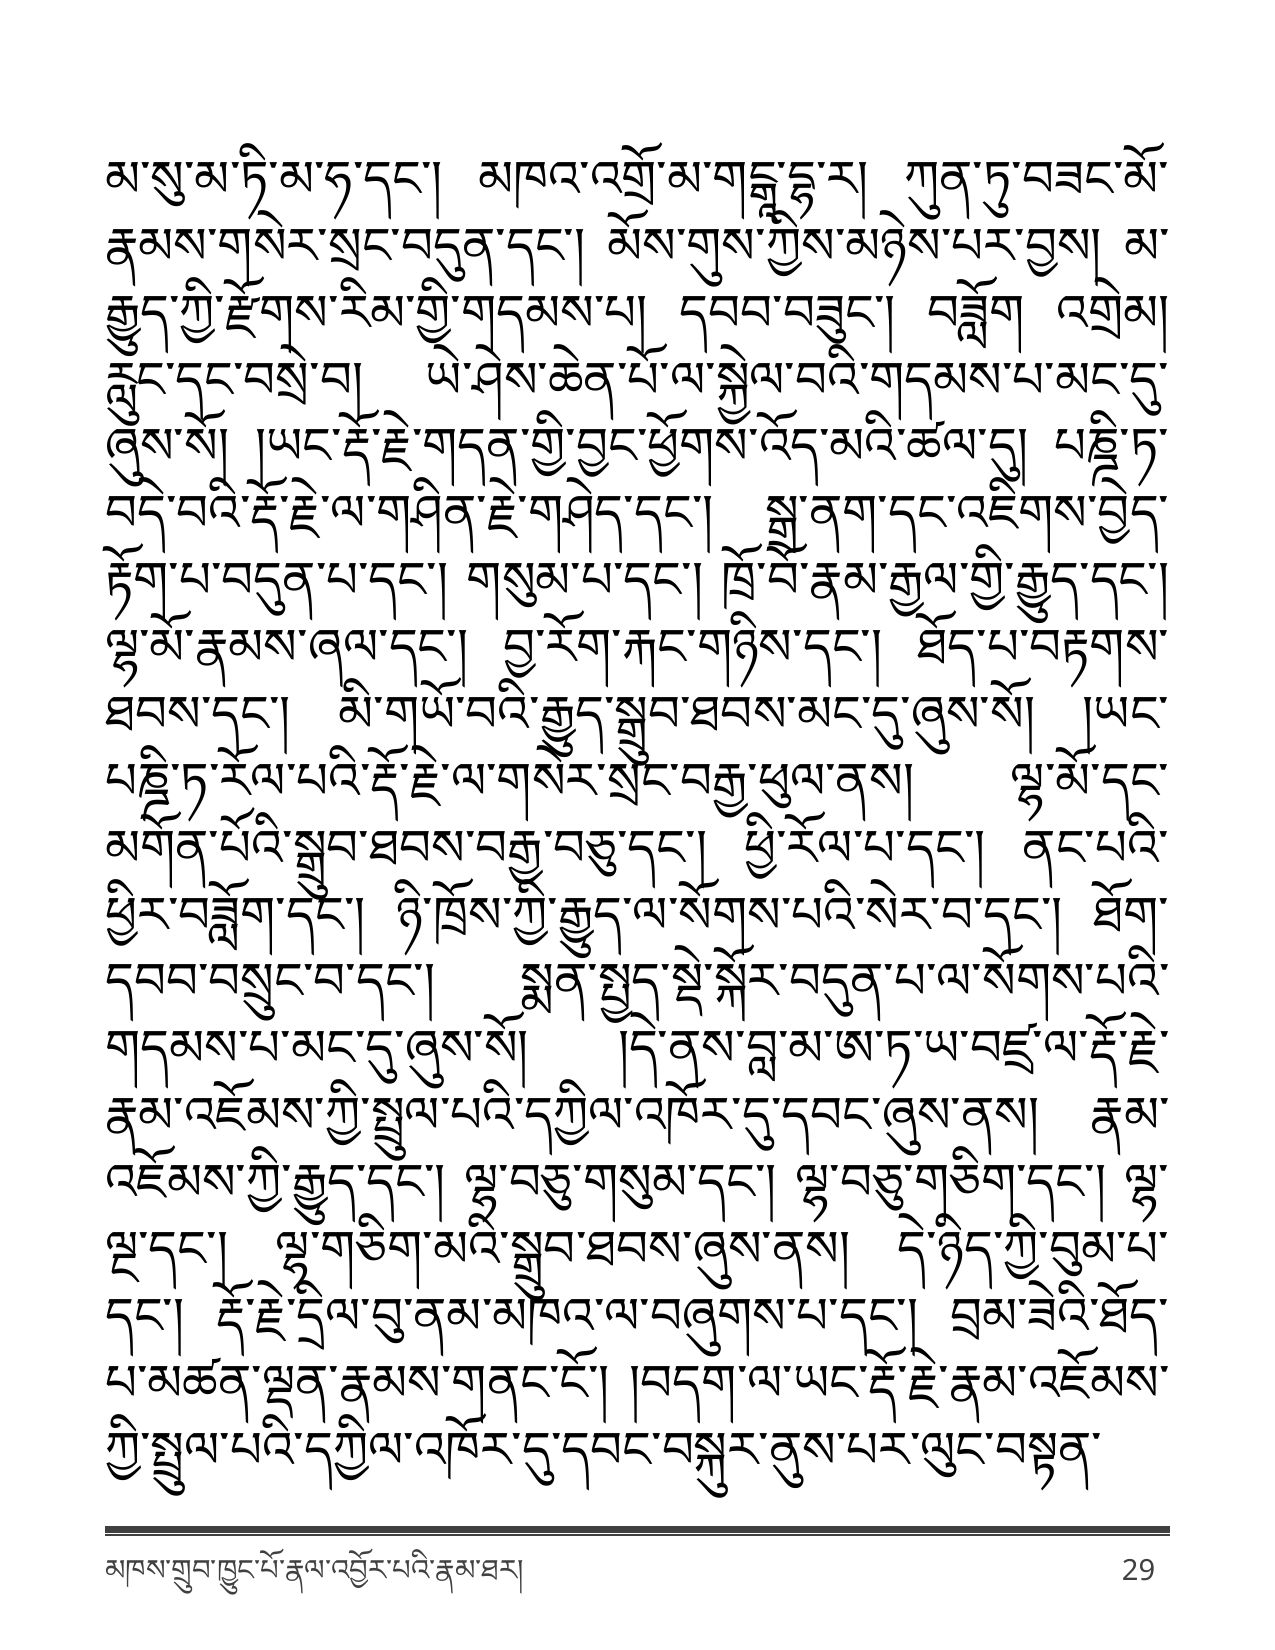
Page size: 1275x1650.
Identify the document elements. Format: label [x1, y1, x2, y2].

text [105, 150, 1170, 1479]
